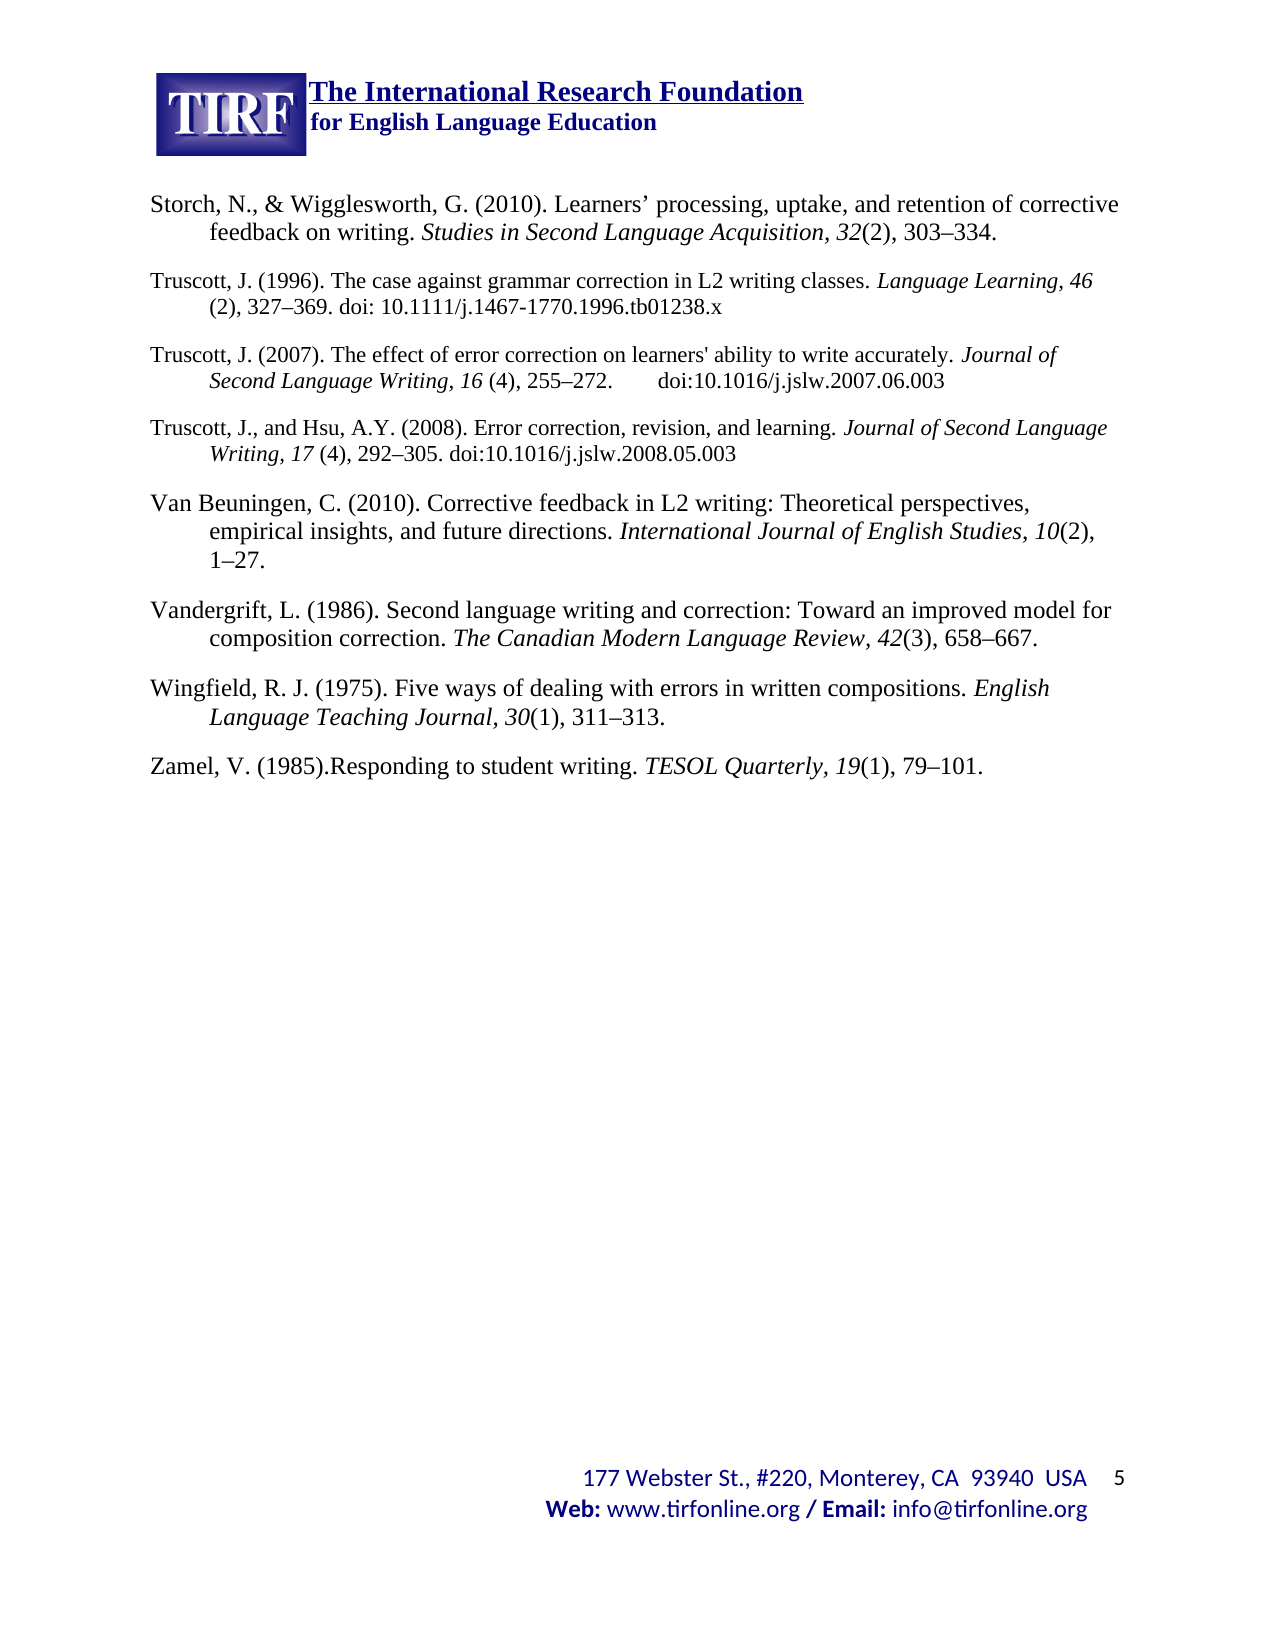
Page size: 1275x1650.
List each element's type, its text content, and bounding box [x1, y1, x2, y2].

text Truscott, J. (1996). The case against grammar correction in L2 writing classes. Language Learning, 46 (2), 327–369. doi: 10.1111/j.1467-1770.1996.tb01238.x [150, 267, 1125, 320]
text Truscott, J. (2007). The effect of error correction on learners' ability to write accurately. Journal of Second Language Writing, 16 (4), 255–272. doi:10.1016/j.jslw.2007.06.003 [150, 341, 1125, 393]
picture [156, 73, 307, 156]
text Wingfield, R. J. (1975). Five ways of dealing with errors in written compositions. English Language Teaching Journal, 30(1), 311–313. [150, 673, 1125, 731]
text Storch, N., & Wigglesworth, G. (2010). Learners’ processing, uptake, and retention of corrective feedback on writing. Studies in Second Language Acquisition, 32(2), 303–334. [150, 189, 1125, 246]
text Zamel, V. (1985).Responding to student writing. TESOL Quarterly, 19(1), 79–101. [150, 751, 1125, 780]
text Truscott, J., and Hsu, A.Y. (2008). Error correction, revision, and learning. Journal of Second Language Writing, 17 (4), 292–305. doi:10.1016/j.jslw.2008.05.003 [150, 414, 1125, 467]
text Vandergrift, L. (1986). Second language writing and correction: Toward an improved model for composition correction. The Canadian Modern Language Review, 42(3), 658–667. [150, 595, 1125, 652]
text Van Beuningen, C. (2010). Corrective feedback in L2 writing: Theoretical perspectives, empirical insights, and future directions. International Journal of English Studies, 10(2), 1–27. [150, 488, 1125, 574]
